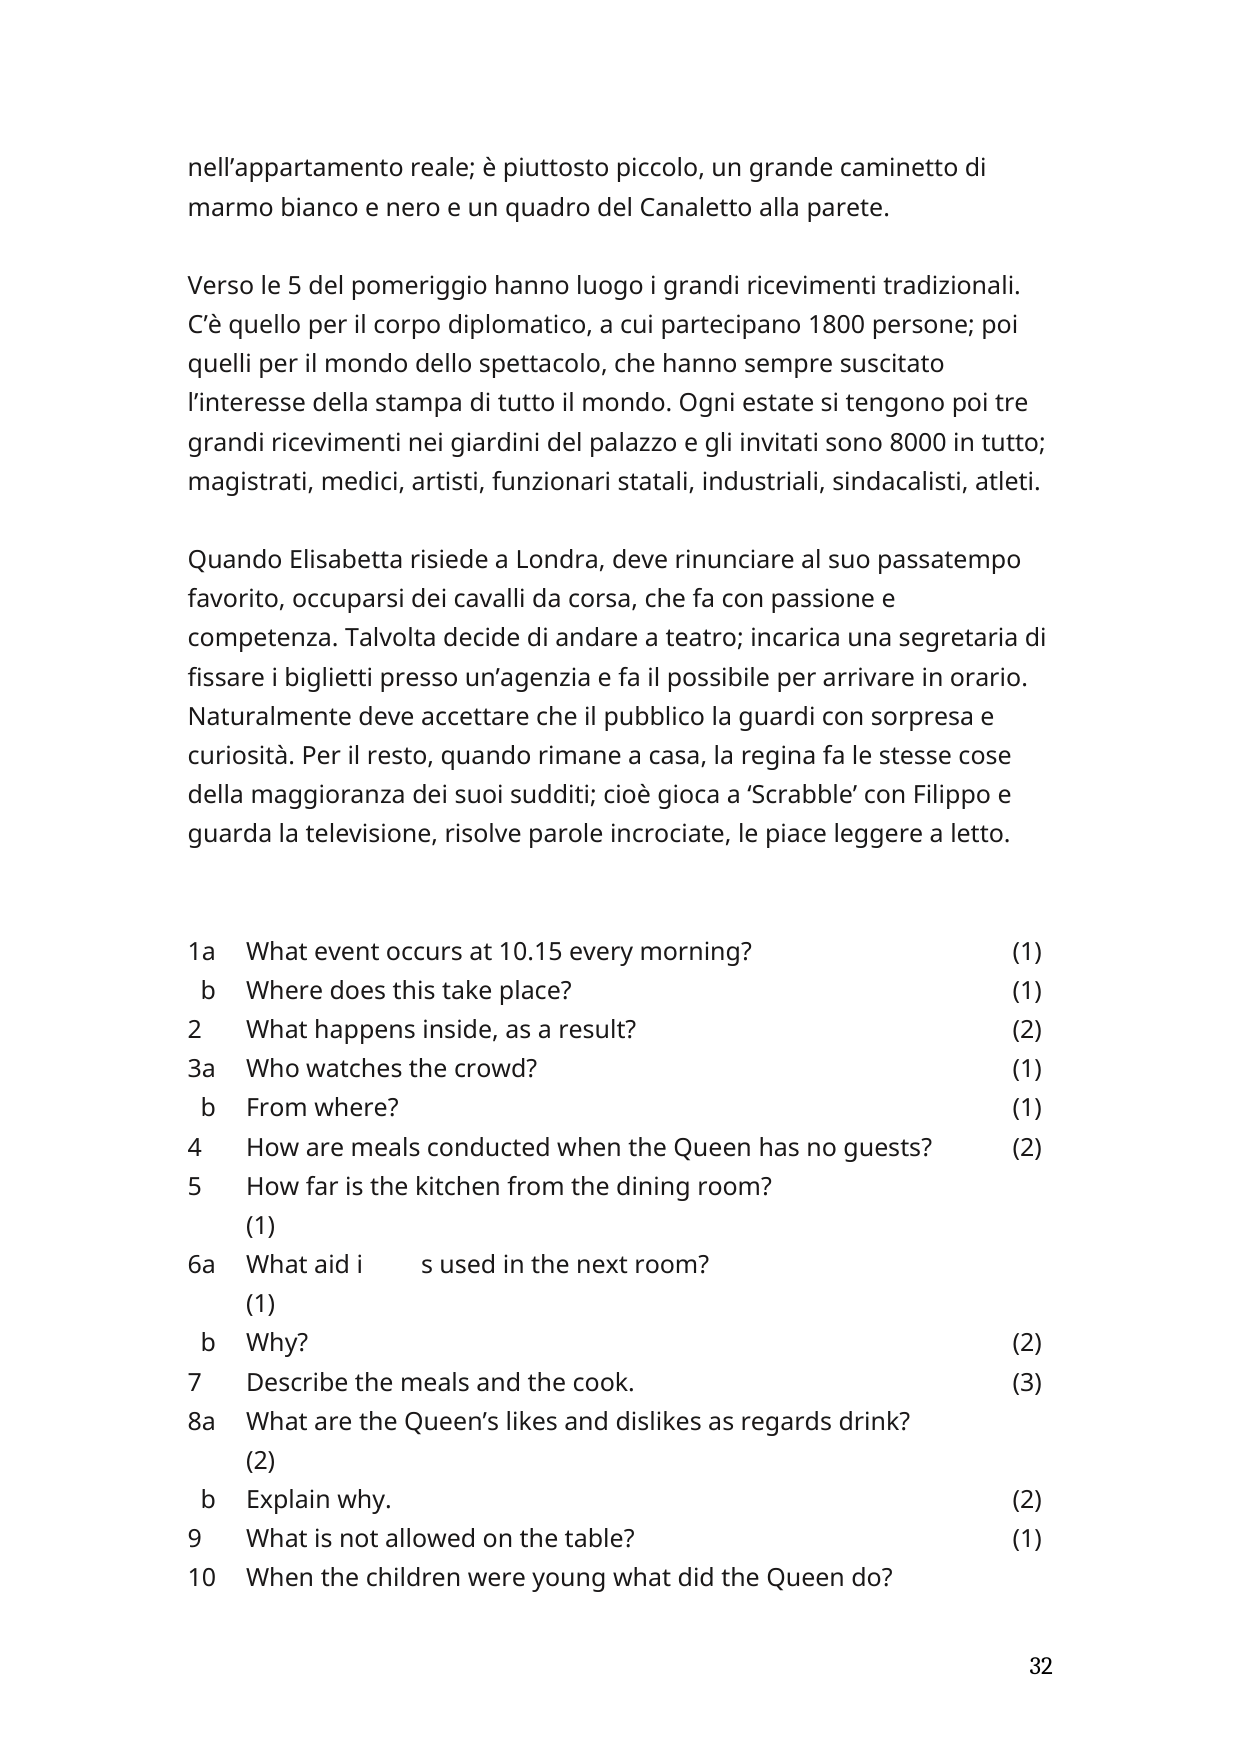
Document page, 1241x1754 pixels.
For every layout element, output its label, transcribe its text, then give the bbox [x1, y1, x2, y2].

text Verso le 5 del pomeriggio hanno luogo i grandi ricevimenti tradizionali. C’è quello per il corpo diplomatico, a cui partecipano 1800 persone; poi quelli per il mondo dello spettacolo, che hanno sempre suscitato l’interesse della stampa di tutto il mondo. Ogni estate si tengono poi tre grandi ricevimenti nei giardini del palazzo e gli invitati sono 8000 in tutto; magistrati, medici, artisti, funzionari statali, industriali, sindacalisti, atleti. [187, 267, 1053, 497]
text 1a What event occurs at 10.15 every morning? (1) [187, 933, 1053, 967]
text 9 What is not allowed on the table? (1) [187, 1521, 1053, 1555]
text 5 How far is the kitchen from the dining room? (1) [187, 1168, 1053, 1242]
text b Why? (2) [187, 1325, 1053, 1359]
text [187, 1560, 1053, 1594]
text b From where? (1) [187, 1090, 1053, 1124]
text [187, 150, 1053, 223]
text 8a What are the Queen’s likes and dislikes as regards drink? (2) [187, 1403, 1053, 1477]
text Quando Elisabetta risiede a Londra, deve rinunciare al suo passatempo favorito, occuparsi dei cavalli da corsa, che fa con passione e competenza. Talvolta decide di andare a teatro; incarica una segretaria di fissare i biglietti presso un’agenzia e fa il possibile per arrivare in orario. Naturalmente deve accettare che il pubblico la guardi con sorpresa e curiosità. Per il resto, quando rimane a casa, la regina fa le stesse cose della maggioranza dei suoi sudditi; cioè gioca a ‘Scrabble’ con Filippo e guarda la televisione, risolve parole incrociate, le piace leggere a letto. [187, 542, 1053, 850]
text 4 How are meals conducted when the Queen has no guests? (2) [187, 1129, 1053, 1163]
text 3a Who watches the crowd? (1) [187, 1051, 1053, 1085]
text b Explain why. (2) [187, 1482, 1053, 1516]
text b Where does this take place? (1) [187, 972, 1053, 1007]
text 7 Describe the meals and the cook. (3) [187, 1364, 1053, 1398]
text 6a What aid i s used in the next room? (1) [187, 1247, 1053, 1320]
text 2 What happens inside, as a result? (2) [187, 1012, 1053, 1046]
